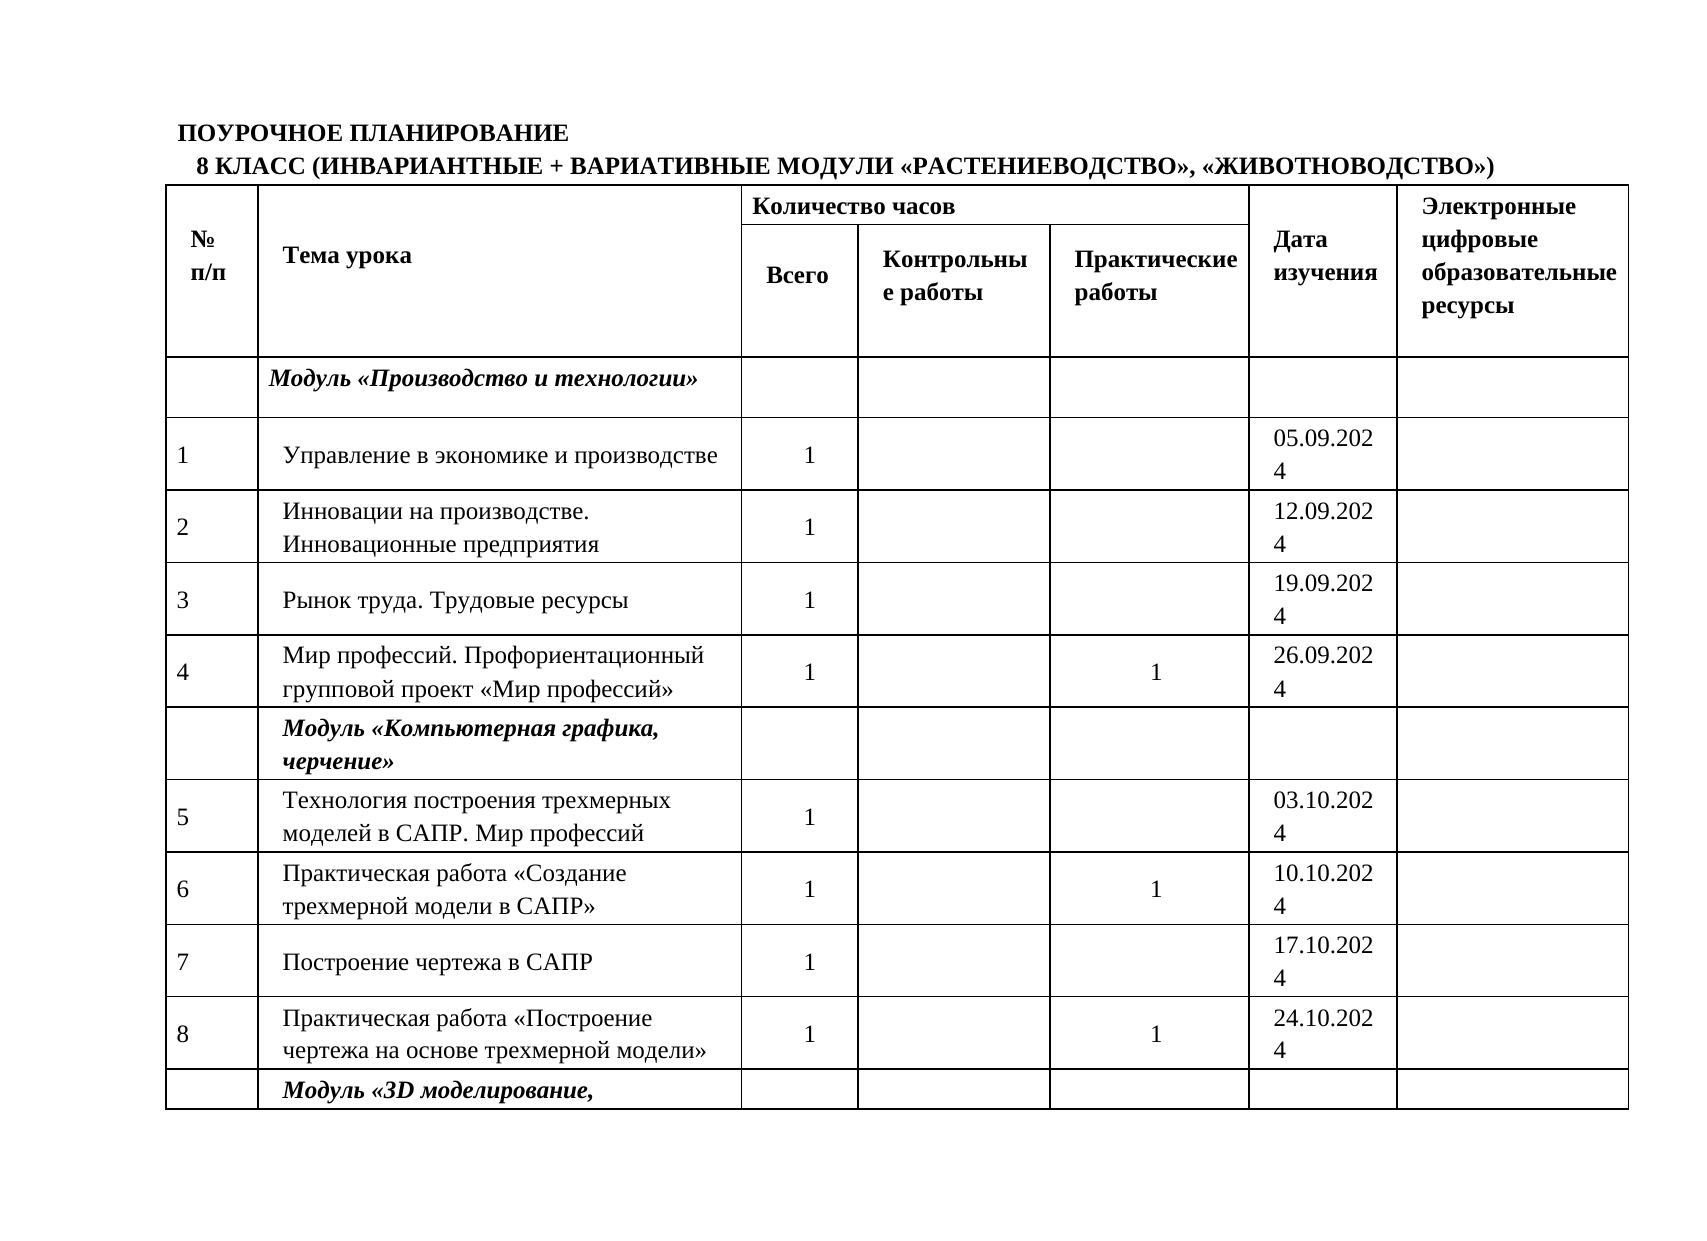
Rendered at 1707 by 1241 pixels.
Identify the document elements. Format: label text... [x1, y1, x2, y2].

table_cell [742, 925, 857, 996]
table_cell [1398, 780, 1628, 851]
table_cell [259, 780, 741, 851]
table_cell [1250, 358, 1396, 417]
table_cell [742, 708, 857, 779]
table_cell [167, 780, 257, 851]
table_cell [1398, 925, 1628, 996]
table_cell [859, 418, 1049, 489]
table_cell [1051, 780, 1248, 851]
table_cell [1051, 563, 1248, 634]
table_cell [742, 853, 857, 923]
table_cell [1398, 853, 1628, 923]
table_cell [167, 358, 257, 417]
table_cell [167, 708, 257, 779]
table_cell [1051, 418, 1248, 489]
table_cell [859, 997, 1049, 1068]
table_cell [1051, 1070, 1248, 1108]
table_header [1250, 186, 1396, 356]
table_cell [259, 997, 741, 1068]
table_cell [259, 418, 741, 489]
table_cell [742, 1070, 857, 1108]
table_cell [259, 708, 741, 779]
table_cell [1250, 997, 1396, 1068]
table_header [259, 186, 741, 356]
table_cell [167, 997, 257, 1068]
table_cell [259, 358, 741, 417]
text ПОУРОЧНОЕ ПЛАНИРОВАНИЕ [177, 118, 1618, 147]
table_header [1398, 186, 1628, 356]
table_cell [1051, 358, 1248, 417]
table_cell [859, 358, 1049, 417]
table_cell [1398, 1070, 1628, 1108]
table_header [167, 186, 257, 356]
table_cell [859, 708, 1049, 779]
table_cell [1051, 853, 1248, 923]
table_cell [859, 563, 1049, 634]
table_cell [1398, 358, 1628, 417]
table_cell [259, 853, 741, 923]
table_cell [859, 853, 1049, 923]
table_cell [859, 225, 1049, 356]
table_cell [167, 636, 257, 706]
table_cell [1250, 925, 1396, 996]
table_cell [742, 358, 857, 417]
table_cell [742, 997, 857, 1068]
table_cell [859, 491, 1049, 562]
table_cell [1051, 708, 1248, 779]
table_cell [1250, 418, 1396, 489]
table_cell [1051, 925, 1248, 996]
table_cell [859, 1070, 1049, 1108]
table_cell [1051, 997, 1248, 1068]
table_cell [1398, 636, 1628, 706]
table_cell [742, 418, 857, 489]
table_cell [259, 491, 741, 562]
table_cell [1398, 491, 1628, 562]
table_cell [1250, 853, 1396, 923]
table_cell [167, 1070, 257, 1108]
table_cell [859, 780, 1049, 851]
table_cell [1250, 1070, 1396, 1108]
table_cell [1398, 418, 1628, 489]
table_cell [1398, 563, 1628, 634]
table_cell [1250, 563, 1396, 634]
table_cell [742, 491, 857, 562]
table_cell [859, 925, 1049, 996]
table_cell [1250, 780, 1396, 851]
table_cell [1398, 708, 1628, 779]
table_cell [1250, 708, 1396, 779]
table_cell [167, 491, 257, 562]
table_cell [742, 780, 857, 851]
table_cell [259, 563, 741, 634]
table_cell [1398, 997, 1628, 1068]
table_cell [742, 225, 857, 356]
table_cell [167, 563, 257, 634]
text 8 КЛАСС (ИНВАРИАНТНЫЕ + ВАРИАТИВНЫЕ МОДУЛИ «РАСТЕНИЕВОДСТВО», «ЖИВОТНОВОДСТВО») [190, 151, 1618, 180]
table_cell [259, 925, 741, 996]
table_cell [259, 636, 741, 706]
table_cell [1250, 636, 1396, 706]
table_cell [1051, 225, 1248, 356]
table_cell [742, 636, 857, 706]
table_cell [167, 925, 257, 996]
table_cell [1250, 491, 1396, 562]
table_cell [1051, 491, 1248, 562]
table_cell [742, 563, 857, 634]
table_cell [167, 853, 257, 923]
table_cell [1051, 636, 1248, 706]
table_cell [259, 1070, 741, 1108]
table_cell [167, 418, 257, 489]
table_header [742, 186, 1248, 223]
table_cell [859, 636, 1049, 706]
